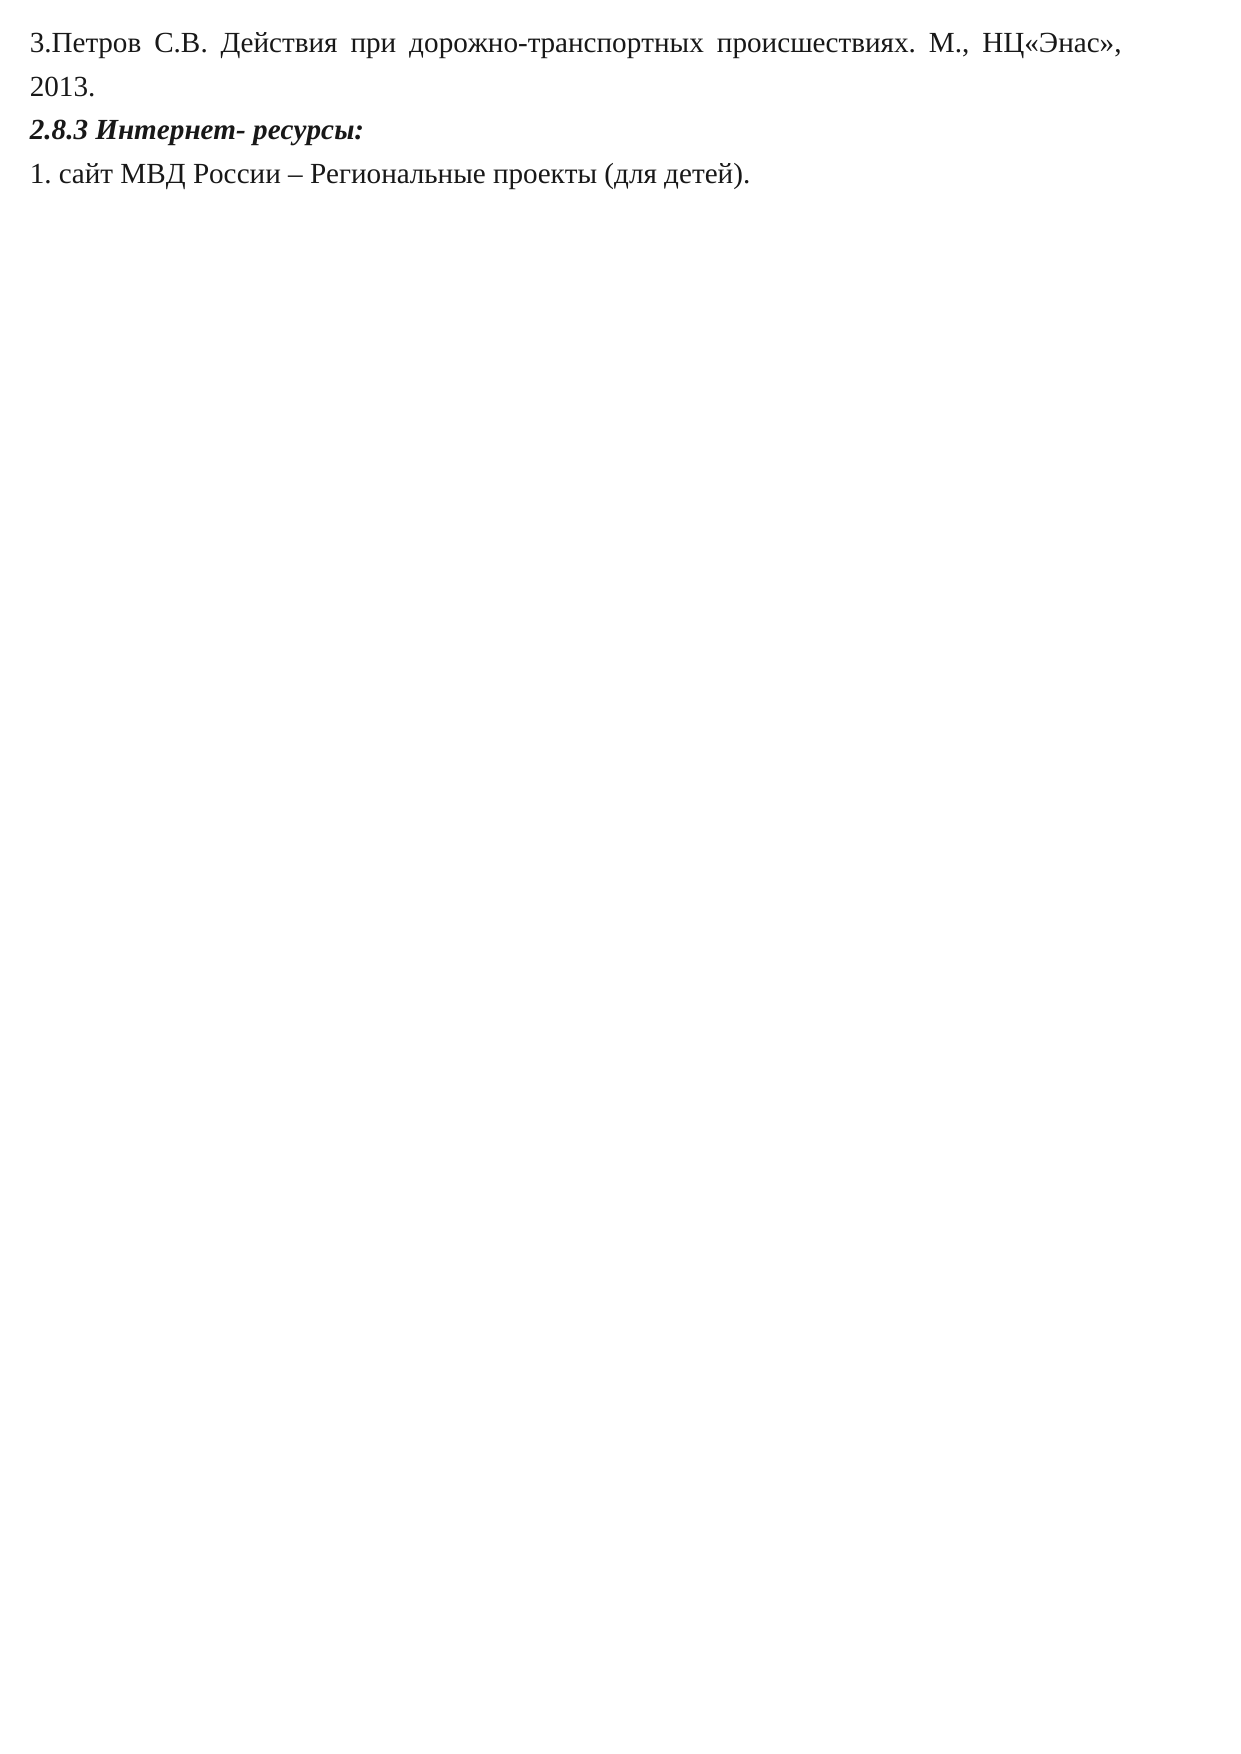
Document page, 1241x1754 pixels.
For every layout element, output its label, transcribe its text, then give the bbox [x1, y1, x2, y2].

text 3.Петров С.В. Действия при дорожно-транспортных происшествиях. М., НЦ«Энас», 2013. [29, 15, 1122, 102]
text 1. сайт МВД России – Региональные проекты (для детей). [29, 146, 1122, 190]
text 2.8.3 Интернет- ресурсы: [29, 102, 1122, 146]
